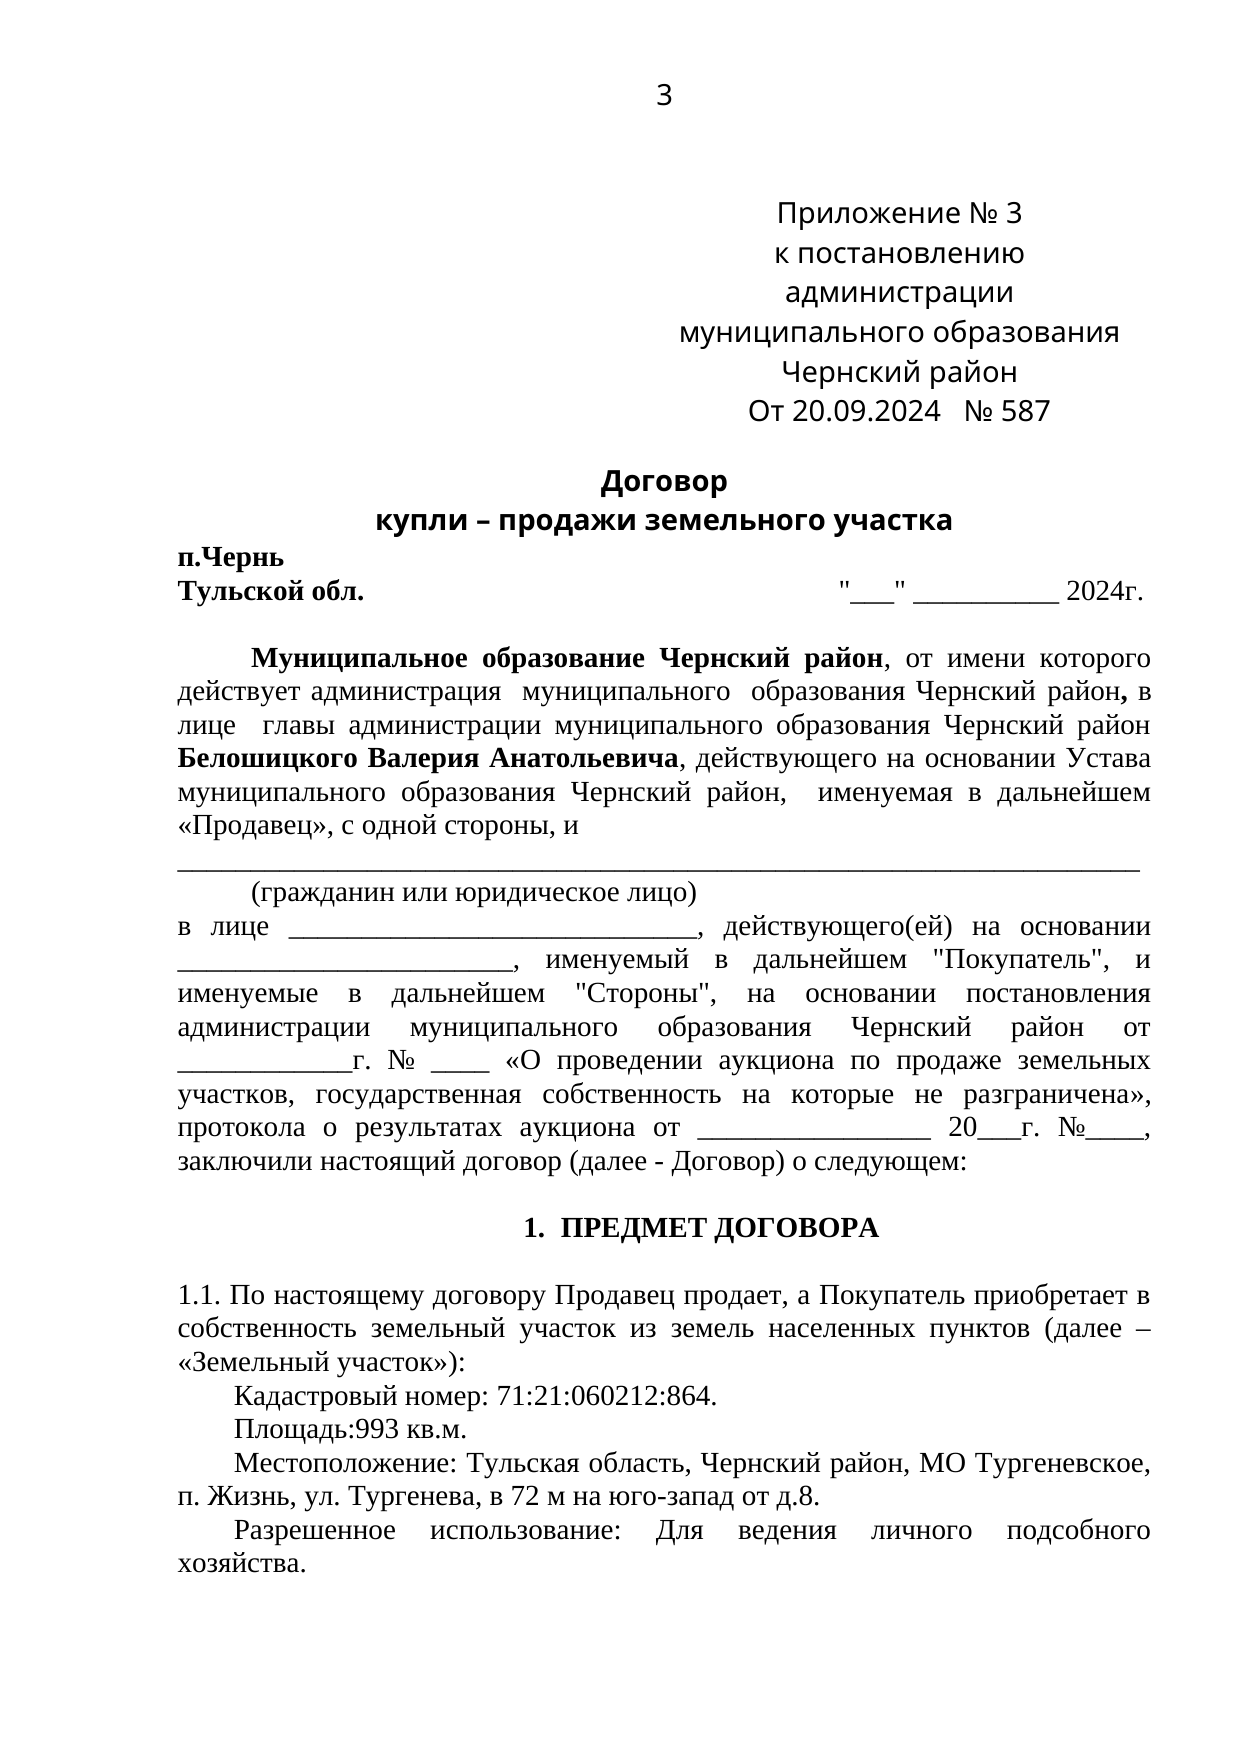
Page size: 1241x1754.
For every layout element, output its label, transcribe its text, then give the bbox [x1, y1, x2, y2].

title Договор [177, 460, 1152, 499]
text Местоположение: Тульская область, Чернский район, МО Тургеневское, п. Жизнь, ул. Тургенева, в 72 м на юго-запад от д.8. [177, 1445, 1152, 1512]
text Муниципальное образование Чернский район, от имени которого действует администрация муниципального образования Чернский район, в лице главы администрации муниципального образования Чернский район Белошицкого Валерия Анатольевича, действующего на основании Устава муниципального образования Чернский район, именуемая в дальнейшем «Продавец», с одной стороны, и [177, 640, 1152, 841]
text Разрешенное использование: Для ведения личного подсобного хозяйства. [177, 1512, 1152, 1579]
text купли – продажи земельного участка [177, 499, 1152, 539]
text 1.1. По настоящему договору Продавец продает, а Покупатель приобретает в собственность земельный участок из земель населенных пунктов (далее – «Земельный участок»): [177, 1277, 1152, 1378]
text в лице ____________________________, действующего(ей) на основании _______________________, именуемый в дальнейшем "Покупатель", и именуемые в дальнейшем "Стороны", на основании постановления администрации муниципального образования Чернский район от ____________г. № ____ «О проведении аукциона по продаже земельных участков, государственная собственность на которые не разграничена», протокола о результатах аукциона от ________________ 20___г. №____, заключили настоящий договор (далее - Договор) о следующем: [177, 908, 1152, 1176]
table_header Приложение № 3 к постановлению администрации муниципального образования Чернский район От 20.09.2024 № 587 [666, 192, 1133, 430]
text Площадь:993 кв.м. [177, 1411, 1152, 1445]
text п.Чернь [177, 539, 1152, 573]
text __________________________________________________________________ [177, 841, 1152, 874]
list ПРЕДМЕТ ДОГОВОРА [251, 1210, 1152, 1243]
text Тульской обл. "___" __________ 2024г. [177, 573, 1152, 606]
text Кадастровый номер: 71:21:060212:864. [177, 1378, 1152, 1411]
text (гражданин или юридическое лицо) [177, 874, 1152, 908]
